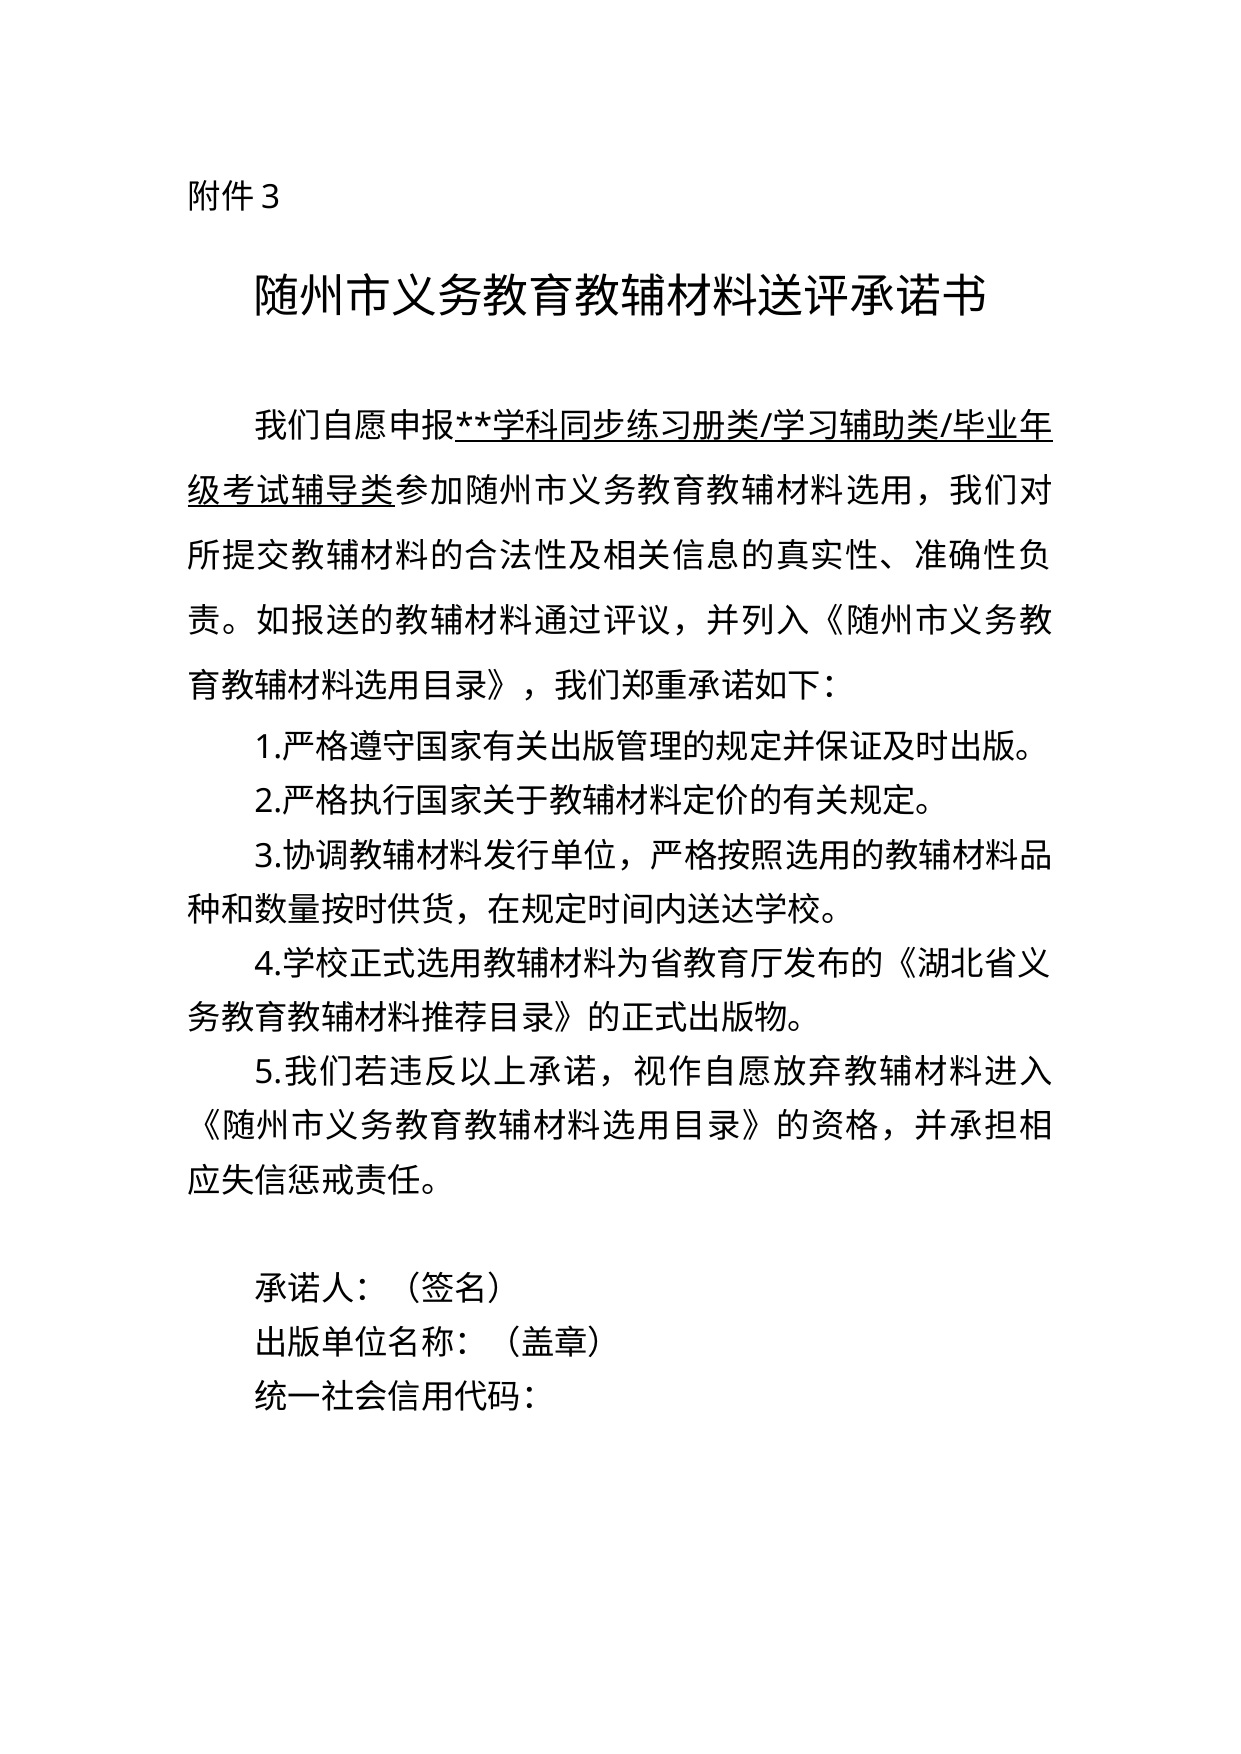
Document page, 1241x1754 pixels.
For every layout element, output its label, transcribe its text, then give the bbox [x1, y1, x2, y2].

text 我们自愿申报**学科同步练习册类/学习辅助类/毕业年级考试辅导类参加随州市义务教育教辅材料选用，我们对所提交教辅材料的合法性及相关信息的真实性、准确性负责。如报送的教辅材料通过评议，并列入《随州市义务教育教辅材料选用目录》，我们郑重承诺如下： [187, 390, 1053, 715]
text 2.严格执行国家关于教辅材料定价的有关规定。 [187, 769, 1053, 824]
list 随州市义务教育教辅材料送评承诺书 [187, 243, 1053, 341]
text 1.严格遵守国家有关出版管理的规定并保证及时出版。 [187, 715, 1053, 769]
text 承诺人：（签名） [187, 1257, 1053, 1311]
text 4.学校正式选用教辅材料为省教育厅发布的《湖北省义务教育教辅材料推荐目录》的正式出版物。 [187, 932, 1053, 1040]
text 5.我们若违反以上承诺，视作自愿放弃教辅材料进入《随州市义务教育教辅材料选用目录》的资格，并承担相应失信惩戒责任。 [187, 1040, 1053, 1203]
text 出版单位名称：（盖章） [187, 1311, 1053, 1365]
text 统一社会信用代码： [187, 1365, 1053, 1419]
text 3.协调教辅材料发行单位，严格按照选用的教辅材料品种和数量按时供货，在规定时间内送达学校。 [187, 824, 1053, 932]
text 附件3 [187, 162, 1053, 227]
